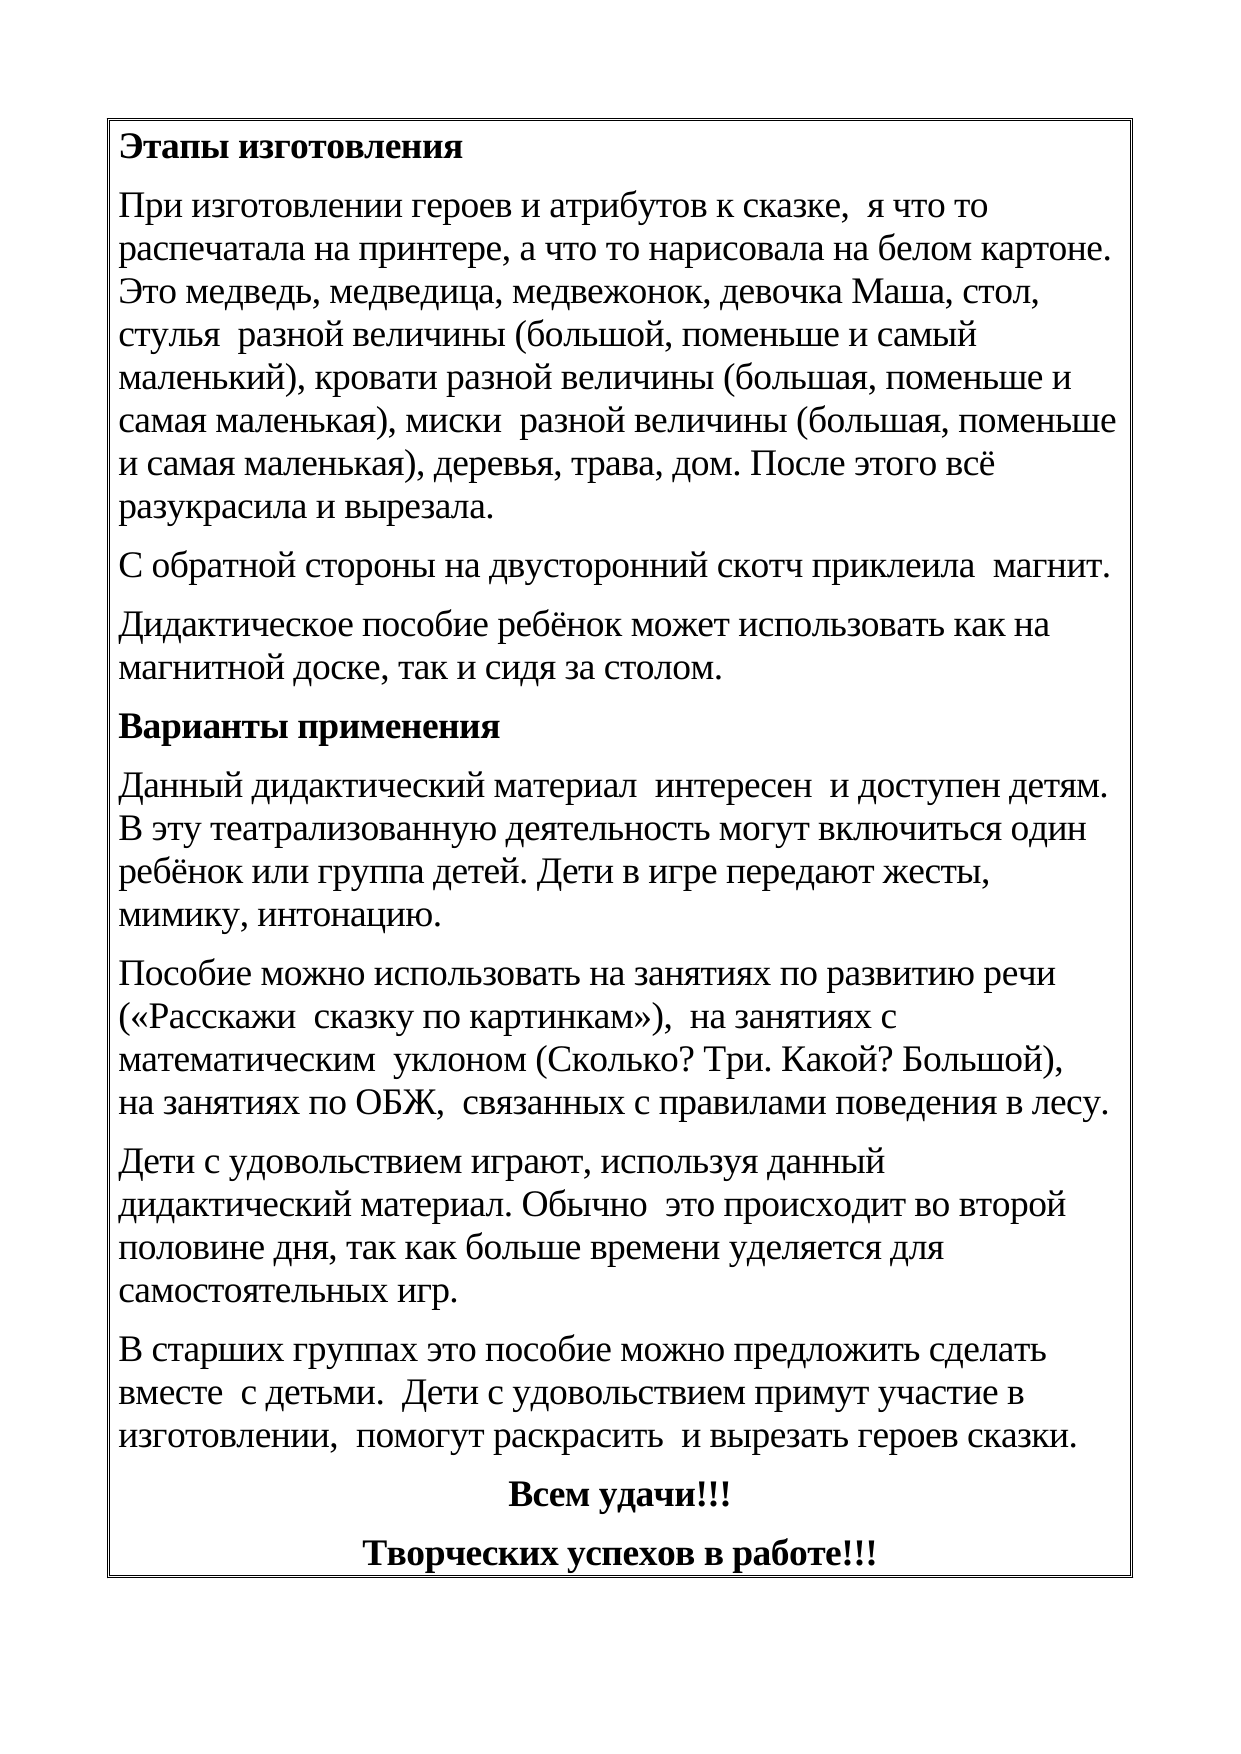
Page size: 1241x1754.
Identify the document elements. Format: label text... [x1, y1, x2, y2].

text Варианты применения [110, 698, 1130, 746]
text Творческих успехов в работе!!! [110, 1525, 1130, 1575]
text Дидактическое пособие ребёнок может использовать как на магнитной доске, так и сидя за столом. [110, 596, 1130, 688]
text Этапы изготовления [110, 121, 1130, 166]
text Всем удачи!!! [110, 1466, 1130, 1514]
text Дети с удовольствием играют, используя данный дидактический материал. Обычно это происходит во второй половине дня, так как больше времени уделяется для самостоятельных игр. [110, 1133, 1130, 1311]
text Пособие можно использовать на занятиях по развитию речи («Расскажи сказку по картинкам»), на занятиях с математическим уклоном (Сколько? Три. Какой? Большой), на занятиях по ОБЖ, связанных с правилами поведения в лесу. [110, 945, 1130, 1123]
text При изготовлении героев и атрибутов к сказке, я что то распечатала на принтере, а что то нарисовала на белом картоне. Это медведь, медведица, медвежонок, девочка Маша, стол, стулья разной величины (большой, поменьше и самый маленький), кровати разной величины (большая, поменьше и самая маленькая), миски разной величины (большая, поменьше и самая маленькая), деревья, трава, дом. После этого всё разукрасила и вырезала. [110, 177, 1130, 527]
text Данный дидактический материал интересен и доступен детям. В эту театрализованную деятельность могут включиться один ребёнок или группа детей. Дети в игре передают жесты, мимику, интонацию. [110, 757, 1130, 934]
text С обратной стороны на двусторонний скотч приклеила магнит. [110, 537, 1130, 586]
text В старших группах это пособие можно предложить сделать вместе с детьми. Дети с удовольствием примут участие в изготовлении, помогут раскрасить и вырезать героев сказки. [110, 1321, 1130, 1456]
